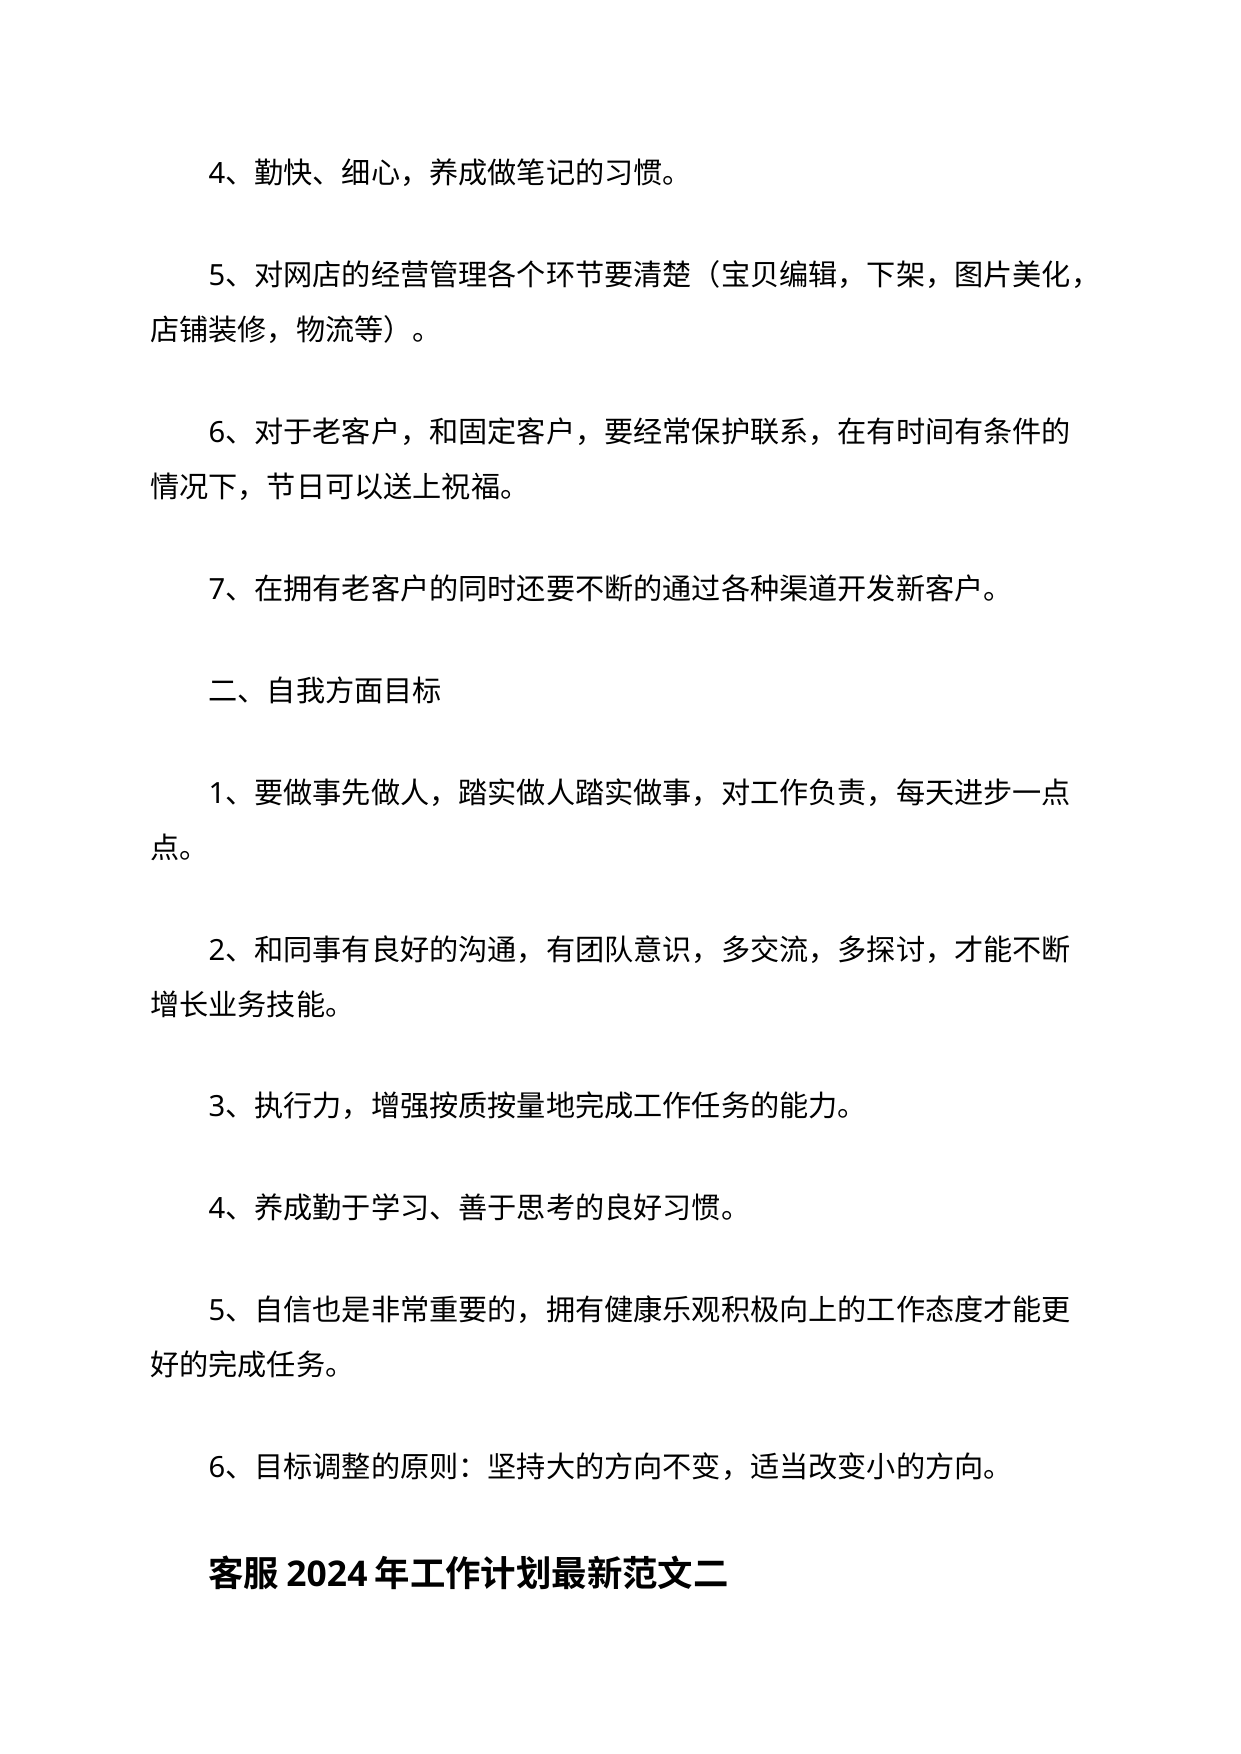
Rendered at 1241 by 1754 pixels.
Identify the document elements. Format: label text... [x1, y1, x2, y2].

text 2、和同事有良好的沟通，有团队意识，多交流，多探讨，才能不断增长业务技能。 [150, 926, 1090, 1023]
text 5、对网店的经营管理各个环节要清楚（宝贝编辑，下架，图片美化，店铺装修，物流等）。 [150, 252, 1090, 349]
text 1、要做事先做人，踏实做人踏实做事，对工作负责，每天进步一点点。 [150, 769, 1090, 867]
text 7、在拥有老客户的同时还要不断的通过各种渠道开发新客户。 [150, 566, 1090, 608]
text 4、养成勤于学习、善于思考的良好习惯。 [150, 1185, 1090, 1227]
text 3、执行力，增强按质按量地完成工作任务的能力。 [150, 1083, 1090, 1125]
text 6、对于老客户，和固定客户，要经常保护联系，在有时间有条件的情况下，节日可以送上祝福。 [150, 409, 1090, 506]
text 6、目标调整的原则：坚持大的方向不变，适当改变小的方向。 [150, 1443, 1090, 1486]
text 客服2024年工作计划最新范文二 [150, 1546, 1090, 1597]
text 5、自信也是非常重要的，拥有健康乐观积极向上的工作态度才能更好的完成任务。 [150, 1287, 1090, 1384]
text 4、勤快、细心，养成做笔记的习惯。 [150, 150, 1090, 192]
text 二、自我方面目标 [150, 667, 1090, 710]
